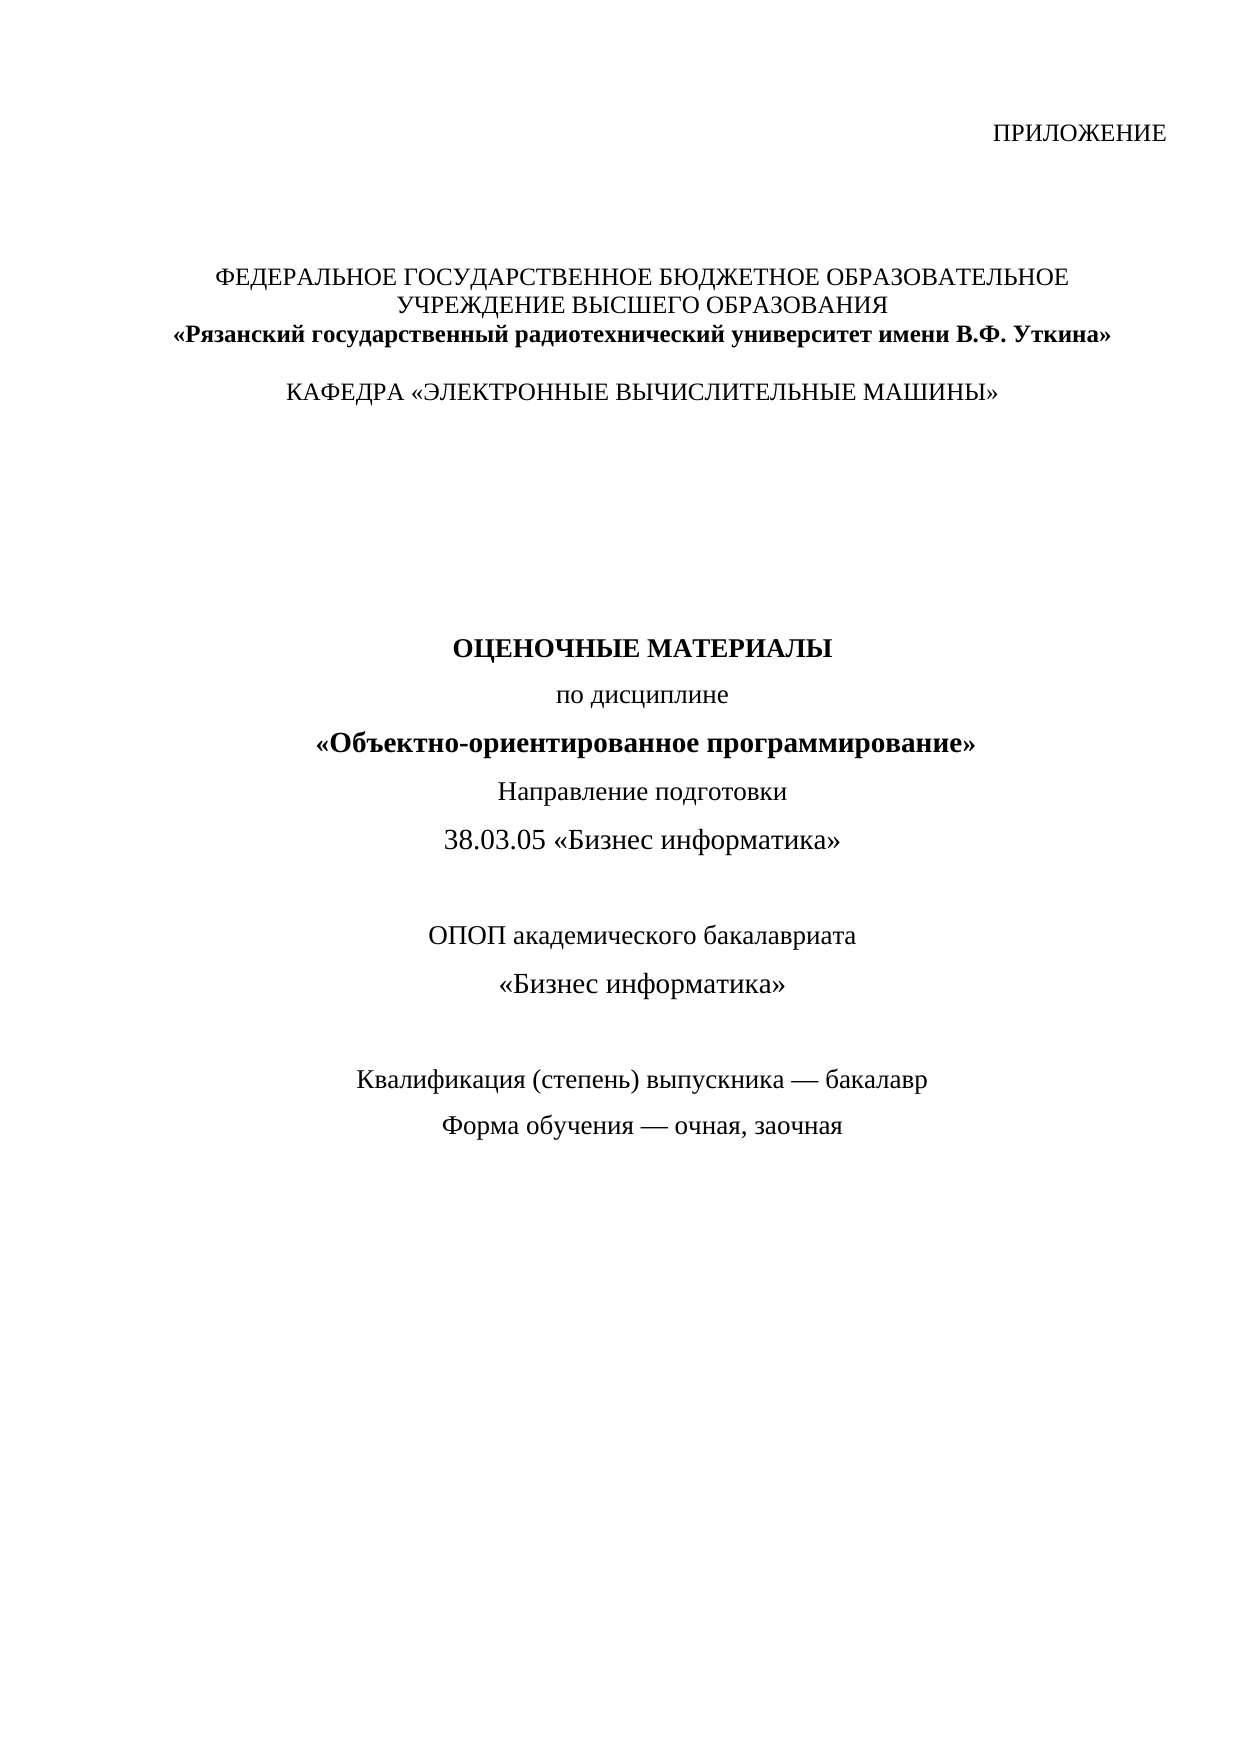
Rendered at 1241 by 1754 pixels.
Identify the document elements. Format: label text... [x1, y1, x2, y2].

text ФЕДЕРАЛЬНОЕ ГОСУДАРСТВЕННОЕ БЮДЖЕТНОЕ ОБРАЗОВАТЕЛЬНОЕ [118, 262, 1167, 291]
text «Бизнес информатика» [118, 966, 1167, 999]
text Квалификация (степень) выпускника — бакалавр [118, 1063, 1167, 1094]
text УЧРЕЖДЕНИЕ ВЫСШЕГО ОБРАЗОВАНИЯ [118, 291, 1167, 319]
text 38.03.05 «Бизнес информатика» [118, 822, 1167, 856]
text Направление подготовки [118, 776, 1167, 807]
text ОЦЕНОЧНЫЕ МАТЕРИАЛЫ [118, 632, 1167, 663]
text ОПОП академического бакалавриата [118, 919, 1167, 950]
text КАФЕДРА «ЭЛЕКТРОННЫЕ ВЫЧИСЛИТЕЛЬНЫЕ МАШИНЫ» [118, 377, 1167, 406]
text Форма обучения — очная, заочная [118, 1109, 1167, 1141]
text «Рязанский государственный радиотехнический университет имени В.Ф. Уткина» [118, 319, 1167, 348]
text ПРИЛОЖЕНИЕ [118, 118, 1167, 147]
text «Объектно-ориентированное программирование» [118, 725, 1167, 759]
text по дисциплине [118, 678, 1167, 710]
